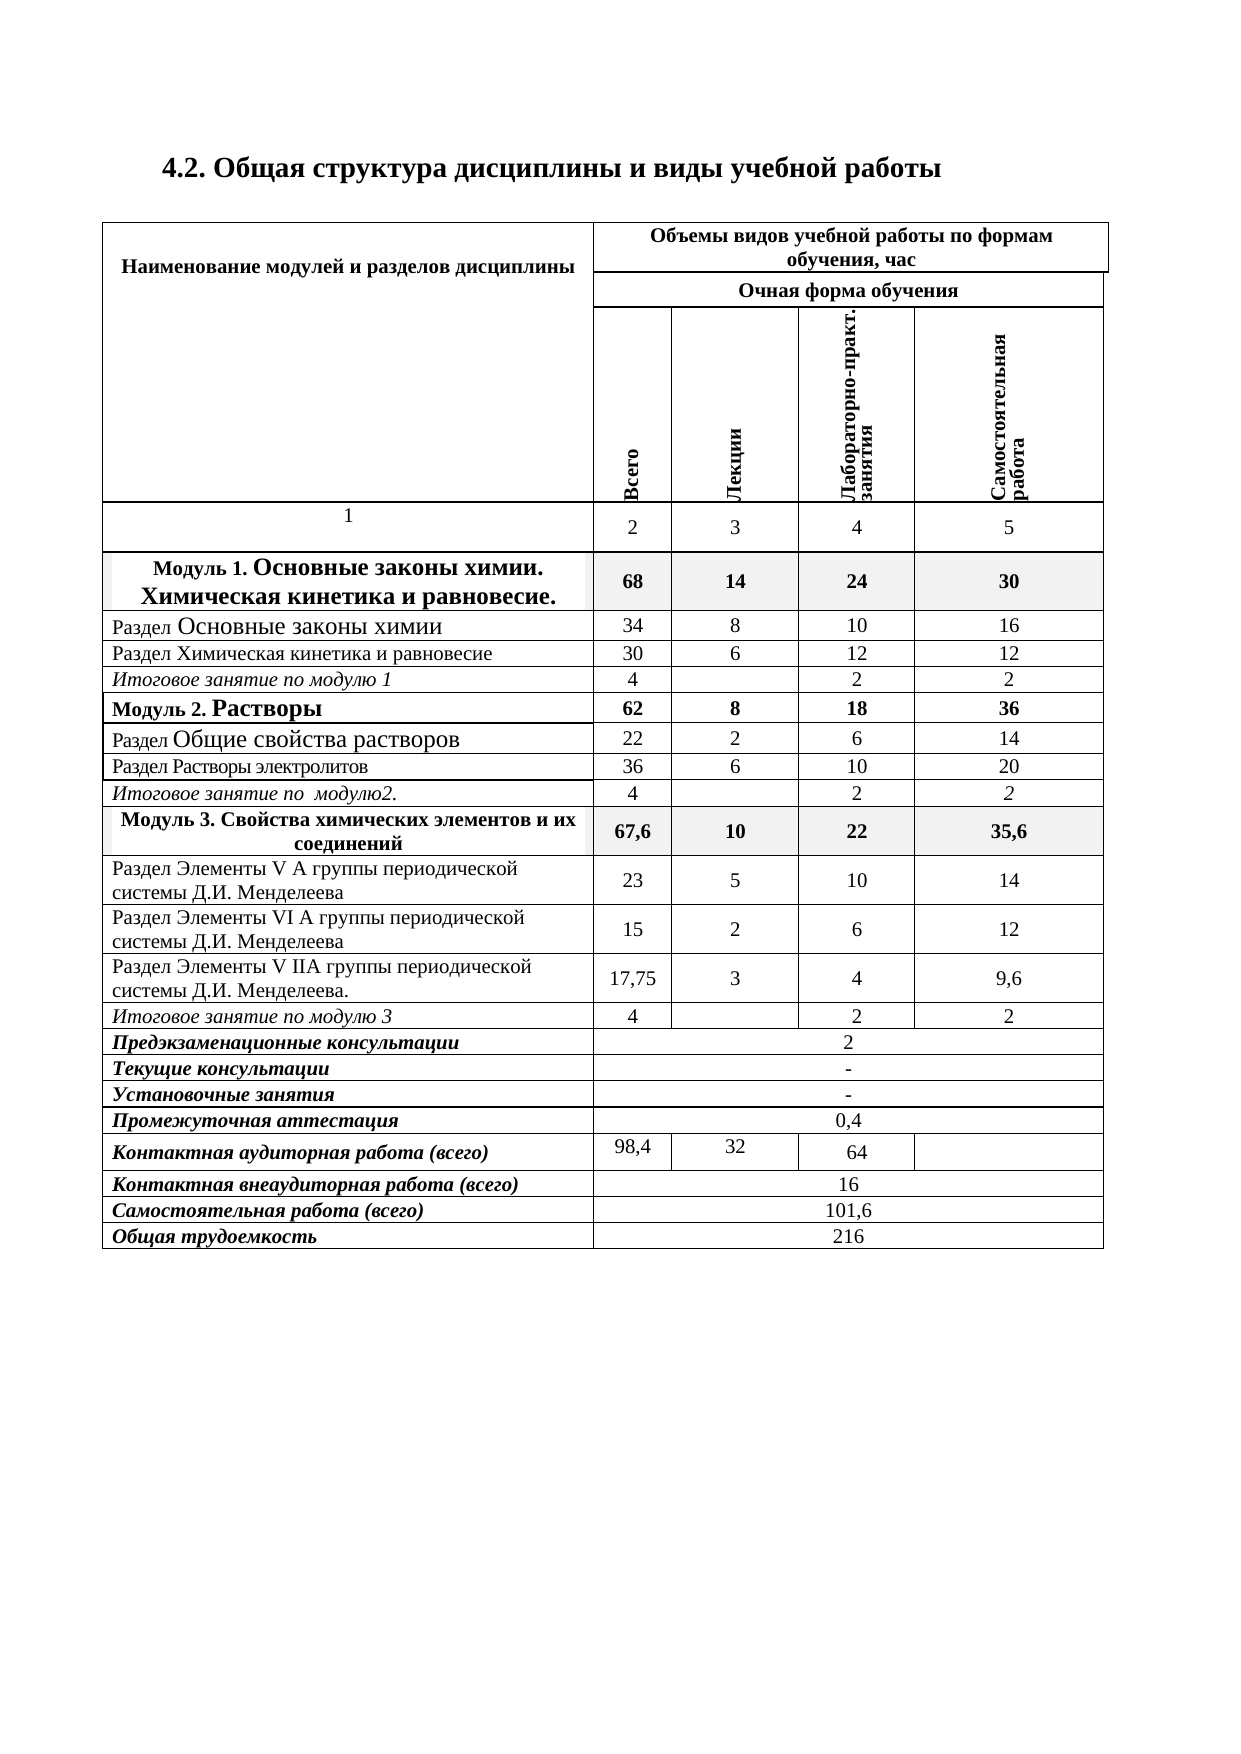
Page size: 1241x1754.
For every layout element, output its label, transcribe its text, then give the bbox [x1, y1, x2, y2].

table_cell [672, 667, 798, 692]
table_cell 10 [799, 754, 914, 779]
table_cell 62 [594, 693, 671, 722]
table_cell Раздел Химическая кинетика и равновесие [103, 641, 593, 666]
table_cell Раздел Элементы V А группы периодической системы Д.И. Менделеева [103, 856, 593, 904]
table_cell 2 [799, 780, 914, 806]
table_cell 2 [799, 667, 914, 692]
table_cell 9,6 [915, 954, 1103, 1002]
table_cell 23 [594, 856, 671, 904]
table_cell 22 [594, 723, 671, 752]
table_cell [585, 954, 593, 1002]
table_cell 67,6 [594, 807, 671, 855]
table_cell 3 [672, 503, 798, 551]
table_cell 18 [799, 693, 914, 722]
table_cell 2 [915, 780, 1103, 806]
table_cell 98,4 [594, 1134, 671, 1170]
table_cell 4 [594, 780, 671, 806]
table_cell 10 [799, 611, 914, 640]
table_cell 20 [915, 754, 1103, 779]
table_cell Текущие консультации [103, 1055, 593, 1080]
table_cell 36 [915, 693, 1103, 722]
table_cell 101,6 [594, 1197, 1103, 1222]
table_cell 16 [915, 611, 1103, 640]
table_cell Очная форма обучения [594, 273, 1103, 306]
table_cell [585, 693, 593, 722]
table_cell 12 [915, 905, 1103, 953]
table_cell 6 [672, 641, 798, 666]
table_cell 6 [799, 905, 914, 953]
table_cell 2 [672, 723, 798, 752]
table_cell 1 [103, 503, 593, 551]
table_cell 17,75 [594, 954, 671, 1002]
table_cell 2 [594, 1029, 1103, 1054]
table_cell [915, 1134, 1103, 1170]
table_cell 216 [594, 1223, 1103, 1248]
table_cell 24 [799, 553, 914, 610]
table_cell 2 [915, 1003, 1103, 1028]
table_cell 14 [915, 723, 1103, 752]
table_cell 10 [672, 807, 798, 855]
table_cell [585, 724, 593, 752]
table_cell 8 [672, 611, 798, 640]
table_cell Предэкзаменационные консультации [103, 1029, 593, 1054]
table_cell Контактная внеаудиторная работа (всего) [103, 1171, 593, 1196]
table_cell 22 [799, 807, 914, 855]
table_cell Общая трудоемкость [103, 1223, 593, 1248]
table_cell 30 [594, 641, 671, 666]
table_cell Итоговое занятие по модулю2. [103, 781, 593, 806]
table_cell Раздел Основные законы химии [103, 611, 593, 640]
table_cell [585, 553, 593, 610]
table_cell Итоговое занятие по модулю 1 [103, 667, 593, 692]
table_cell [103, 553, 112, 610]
table_cell Самостоятельная работа (всего) [103, 1197, 593, 1222]
table_cell 5 [672, 856, 798, 904]
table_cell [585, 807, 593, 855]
table_cell 6 [799, 723, 914, 752]
table_cell 4 [799, 954, 914, 1002]
table_cell Установочные занятия [103, 1081, 593, 1106]
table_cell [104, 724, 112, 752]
table_cell 35,6 [915, 807, 1103, 855]
table_cell Самостоятельная работа [915, 308, 1103, 501]
table_cell - [594, 1081, 1103, 1106]
table_cell 4 [799, 503, 914, 551]
table_cell 2 [915, 667, 1103, 692]
table_cell Лабораторно-практ. занятия [799, 308, 914, 501]
table_cell 5 [915, 503, 1103, 551]
table_cell 30 [915, 553, 1103, 610]
table_cell 34 [594, 611, 671, 640]
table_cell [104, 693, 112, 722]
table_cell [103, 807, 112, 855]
table_cell 2 [799, 1003, 914, 1028]
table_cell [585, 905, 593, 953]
table_cell Всего [594, 308, 671, 501]
table_cell Контактная аудиторная работа (всего) [103, 1134, 593, 1170]
table_header Наименование модулей и разделов дисциплины [103, 223, 593, 501]
table_cell Лекции [672, 308, 798, 501]
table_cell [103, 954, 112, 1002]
table_cell - [594, 1055, 1103, 1080]
table_cell 64 [799, 1134, 914, 1170]
table_cell 12 [915, 641, 1103, 666]
table_cell [672, 780, 798, 806]
table_cell 8 [672, 693, 798, 722]
table_cell Итоговое занятие по модулю 3 [103, 1003, 593, 1028]
table_cell [672, 1003, 798, 1028]
table_cell 3 [672, 954, 798, 1002]
table_cell Раздел Растворы электролитов [104, 754, 593, 779]
table_cell 68 [594, 553, 671, 610]
text 4.2. Общая структура дисциплины и виды учебной работы [103, 150, 1152, 183]
table_cell 4 [594, 667, 671, 692]
table_cell Промежуточная аттестация [103, 1108, 593, 1132]
table_cell 16 [594, 1171, 1103, 1196]
table_cell 14 [672, 553, 798, 610]
table_cell 36 [594, 754, 671, 779]
table_cell 15 [594, 905, 671, 953]
table_cell 32 [672, 1134, 798, 1170]
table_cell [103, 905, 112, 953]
table_cell 4 [594, 1003, 671, 1028]
table_cell 10 [799, 856, 914, 904]
table_cell 14 [915, 856, 1103, 904]
table_cell 2 [594, 503, 671, 551]
table_cell 12 [799, 641, 914, 666]
table_cell 2 [672, 905, 798, 953]
table_cell 6 [672, 754, 798, 779]
table_header Объемы видов учебной работы по формам обучения, час [594, 223, 1108, 271]
table_cell 0,4 [594, 1108, 1103, 1132]
